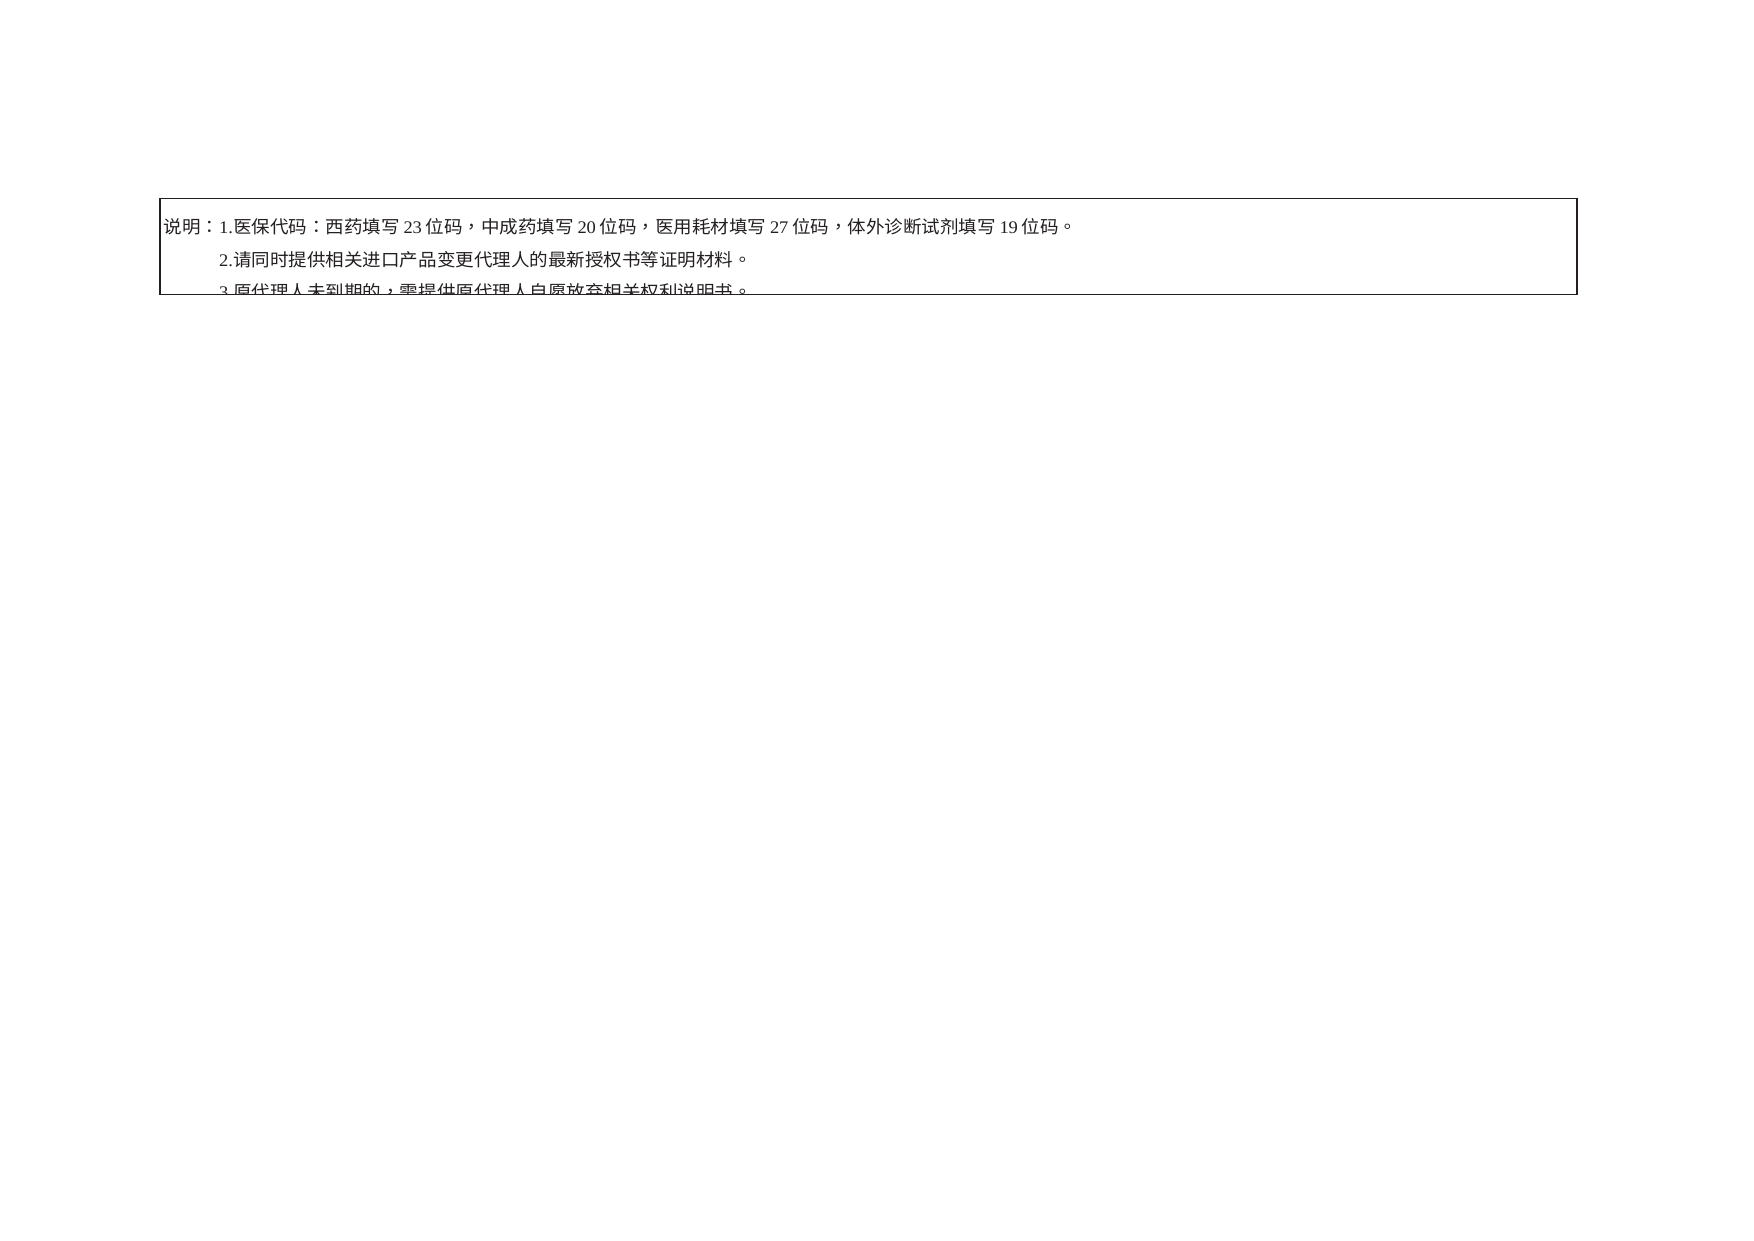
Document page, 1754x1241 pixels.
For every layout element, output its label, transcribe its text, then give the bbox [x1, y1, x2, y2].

table_cell 说明：1.医保代码：西药填写23位码，中成药填写20位码，医用耗材填写27位码，体外诊断试剂填写19位码。 2.请同时提供相关进口产品变更代理人的最新授权书等证明材料。 3.原代理人未到期的，需提供原代理人自愿放弃相关权利说明书。 [161, 199, 1576, 293]
